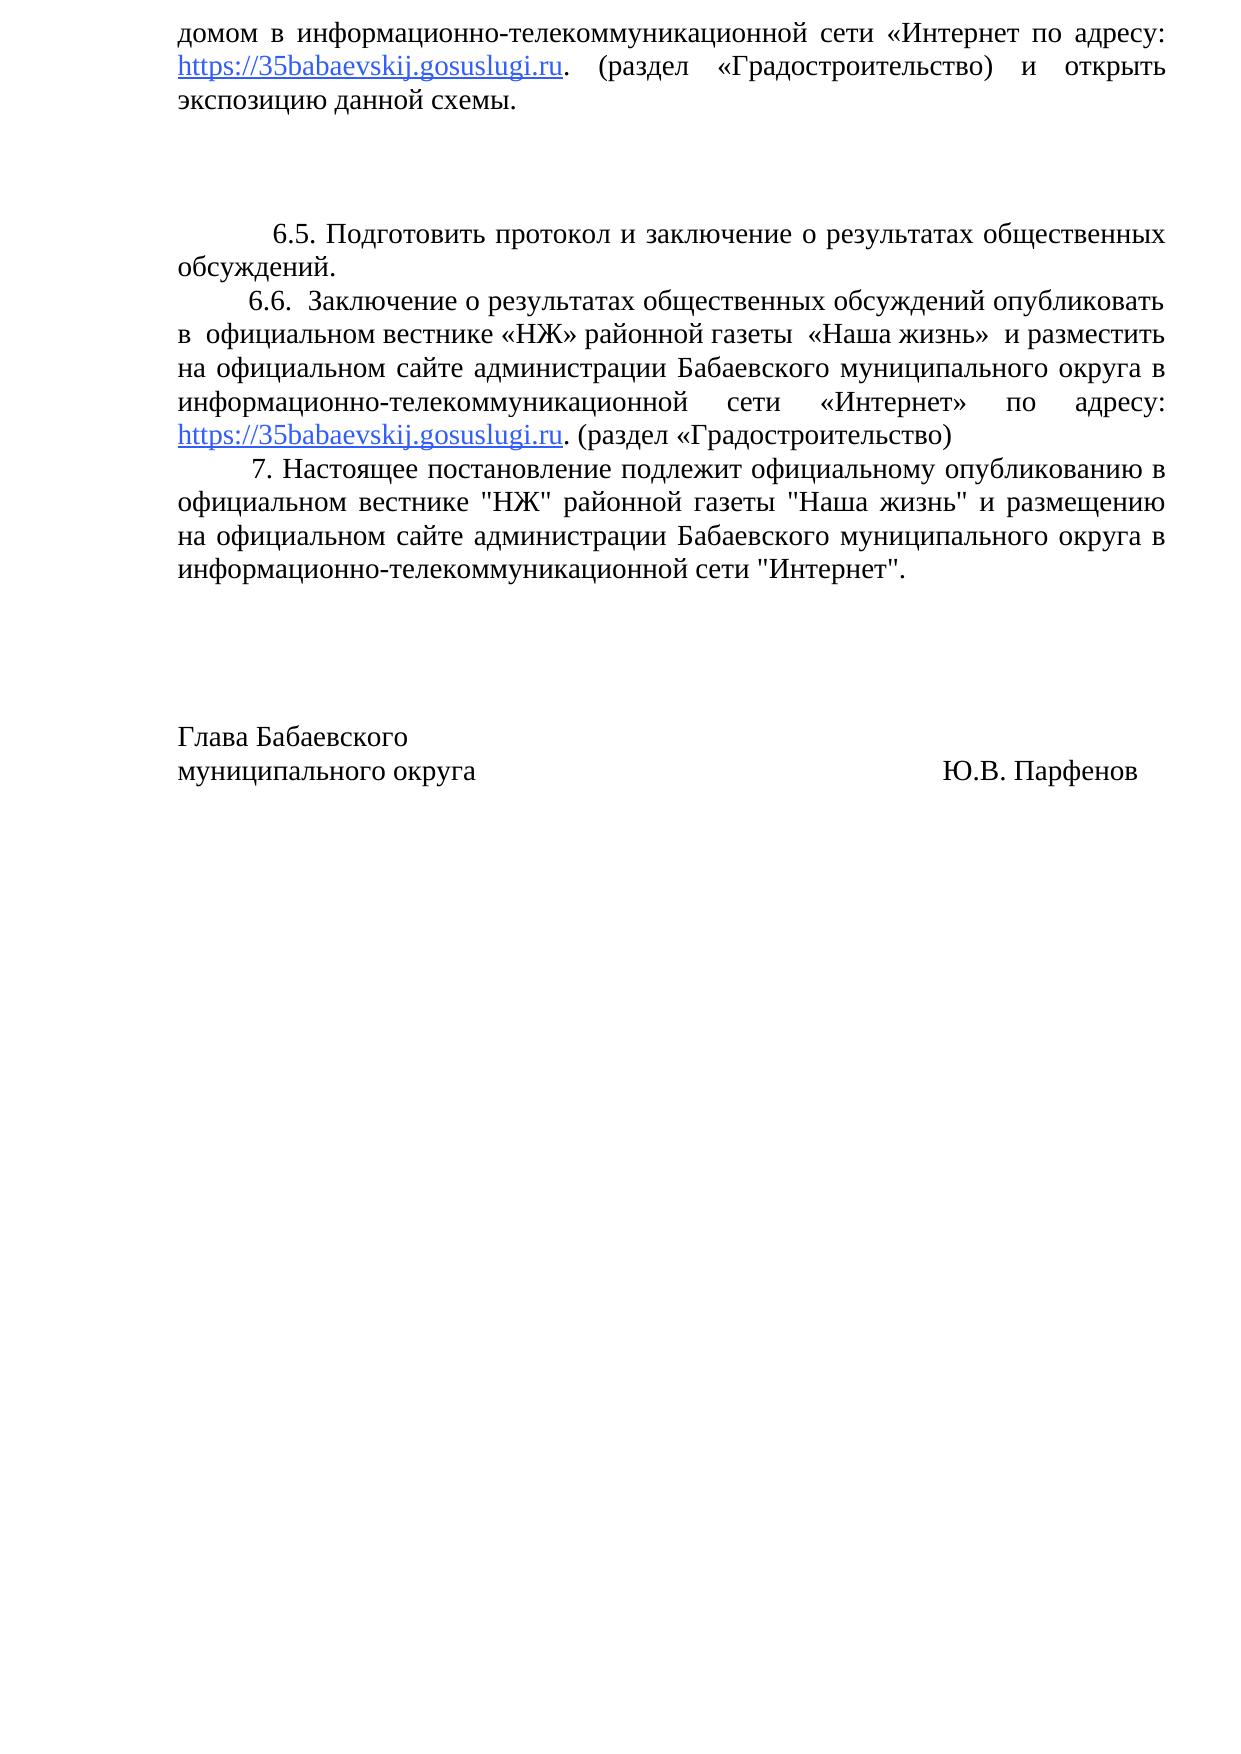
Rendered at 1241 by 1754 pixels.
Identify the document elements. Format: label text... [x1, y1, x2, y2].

text муниципального округа Ю.В. Парфенов [177, 753, 1167, 786]
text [177, 15, 1167, 115]
text 6.5. Подготовить протокол и заключение о результатах общественных обсуждений. [177, 216, 1167, 283]
text 7. Настоящее постановление подлежит официальному опубликованию в официальном вестнике "НЖ" районной газеты "Наша жизнь" и размещению на официальном сайте администрации Бабаевского муниципального округа в информационно-телекоммуникационной сети "Интернет". [177, 451, 1167, 585]
text Глава Бабаевского [177, 719, 1167, 753]
text 6.6. Заключение о результатах общественных обсуждений опубликовать в официальном вестнике «НЖ» районной газеты «Наша жизнь» и разместить на официальном сайте администрации Бабаевского муниципального округа в информационно-телекоммуникационной сети «Интернет» по адресу: https://35babaevskij.gosuslugi.ru. (раздел «Градостроительство) [177, 283, 1167, 451]
